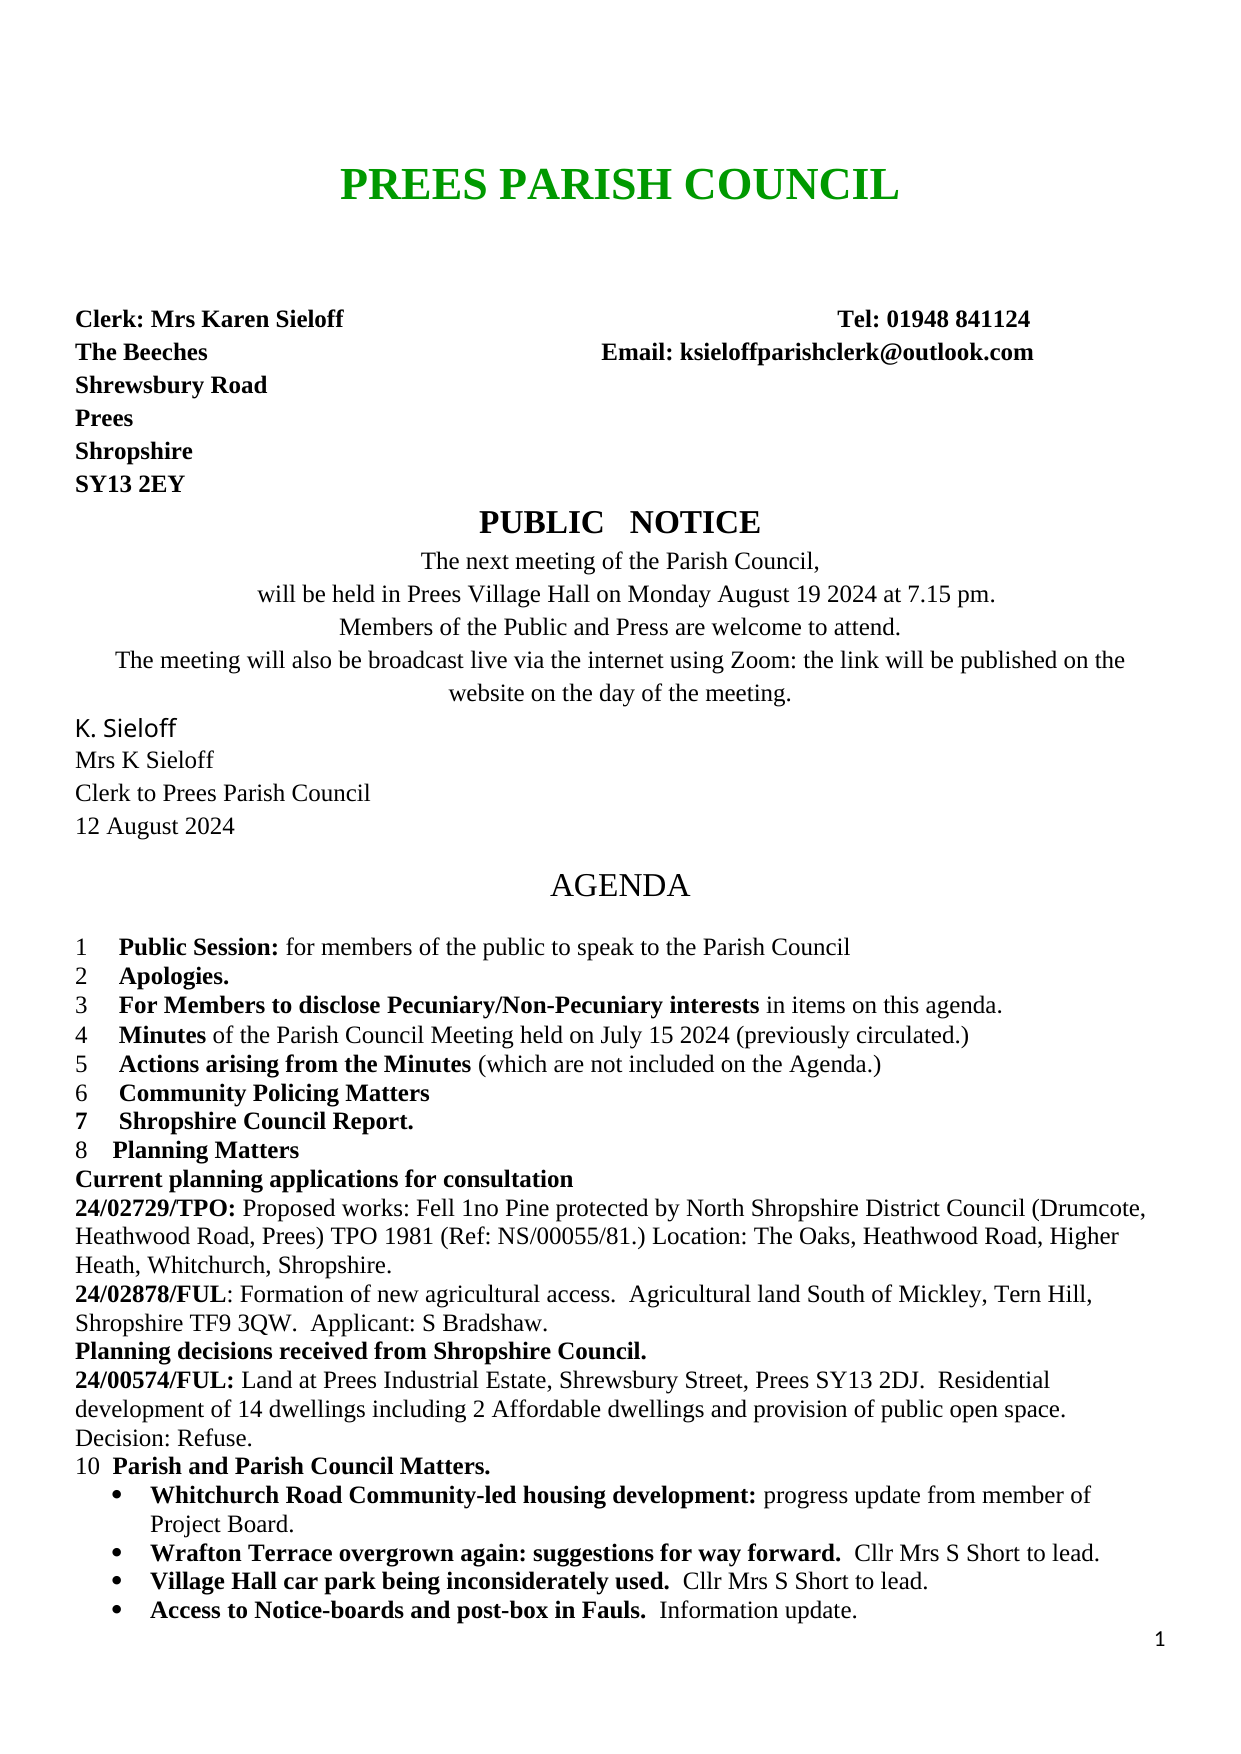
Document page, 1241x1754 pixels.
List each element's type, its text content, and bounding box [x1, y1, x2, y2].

text Clerk to Prees Parish Council [75, 778, 1165, 807]
list Whitchurch Road Community-led housing development: progress update from member of Project Board. [112, 1480, 1165, 1538]
text 24/02729/TPO: Proposed works: Fell 1no Pine protected by North Shropshire District Council (Drumcote, Heathwood Road, Prees) TPO 1981 (Ref: NS/00055/81.) Location: The Oaks, Heathwood Road, Higher Heath, Whitchurch, Shropshire. [75, 1193, 1165, 1279]
text 5 Actions arising from the Minutes (which are not included on the Agenda.) [75, 1049, 1165, 1078]
list Access to Notice-boards and post-box in Fauls. Information update. [112, 1595, 1165, 1624]
text 1 Public Session: for members of the public to speak to the Parish Council [75, 932, 1165, 961]
text 7 Shropshire Council Report. [75, 1106, 1165, 1135]
text 24/00574/FUL: Land at Prees Industrial Estate, Shrewsbury Street, Prees SY13 2DJ. Residential development of 14 dwellings including 2 Affordable dwellings and provision of public open space. Decision: Refuse. [75, 1365, 1165, 1451]
text The next meeting of the Parish Council, [75, 546, 1165, 575]
text K. Sieloff [31, 711, 1201, 745]
text The meeting will also be broadcast live via the internet using Zoom: the link will be published on the website on the day of the meeting. [75, 645, 1165, 707]
text 3 For Members to disclose Pecuniary/Non-Pecuniary interests in items on this agenda. [75, 989, 1165, 1020]
text 2 Apologies. [75, 961, 1165, 989]
text Shrewsbury Road [75, 370, 1165, 398]
text Current planning applications for consultation [75, 1164, 1165, 1193]
text PUBLIC NOTICE [75, 502, 1165, 540]
list Village Hall car park being inconsiderately used. Cllr Mrs S Short to lead. [112, 1566, 1165, 1595]
text 10 Parish and Parish Council Matters. [75, 1451, 1165, 1480]
text Members of the Public and Press are welcome to attend. [75, 612, 1165, 641]
text 8 Planning Matters [75, 1135, 1165, 1164]
text Planning decisions received from Shropshire Council. [75, 1336, 1165, 1365]
text 4 Minutes of the Parish Council Meeting held on July 15 2024 (previously circulated.) [75, 1020, 1165, 1049]
text will be held in Prees Village Hall on Monday August 19 2024 at 7.15 pm. [75, 579, 1165, 608]
text Mrs K Sieloff [75, 745, 1165, 774]
text 12 August 2024 [75, 811, 1165, 840]
list Wrafton Terrace overgrown again: suggestions for way forward. Cllr Mrs S Short to lead. [112, 1538, 1165, 1566]
text Clerk: Mrs Karen Sieloff Tel: 01948 841124 [75, 304, 1165, 332]
text PREES PARISH COUNCIL [75, 156, 1165, 209]
text AGENDA [75, 865, 1165, 903]
text The Beeches Email: ksieloffparishclerk@outlook.com [75, 337, 1165, 366]
text SY13 2EY [75, 469, 1165, 498]
text Prees [75, 403, 1165, 432]
text Shropshire [75, 436, 1165, 464]
text 6 Community Policing Matters [75, 1078, 1165, 1106]
text 24/02878/FUL: Formation of new agricultural access. Agricultural land South of Mickley, Tern Hill, Shropshire TF9 3QW. Applicant: S Bradshaw. [75, 1279, 1165, 1336]
